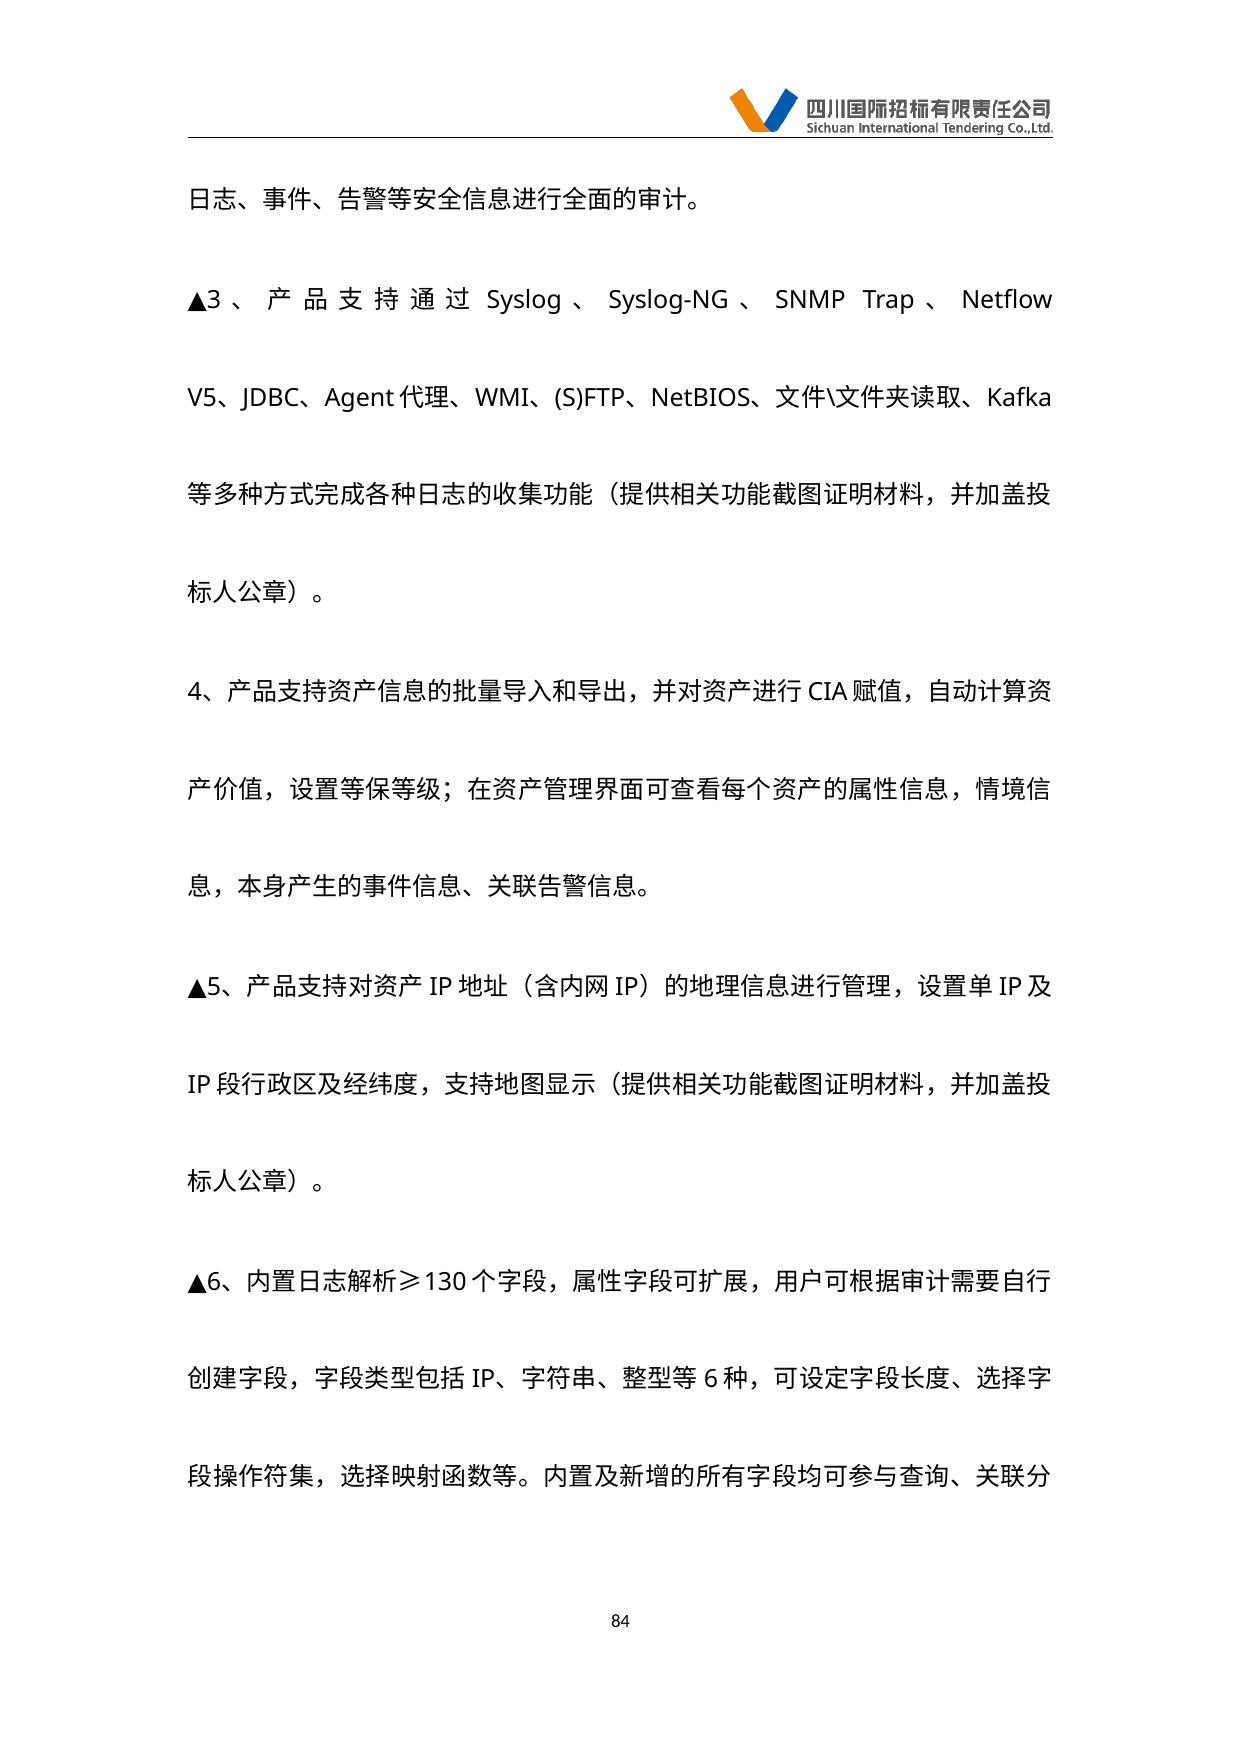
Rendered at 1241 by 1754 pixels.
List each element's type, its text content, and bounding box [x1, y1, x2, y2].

text ▲3、产品支持通过Syslog、Syslog-NG、SNMP Trap、Netflow V5、JDBC、Agent代理、WMI、(S)FTP、NetBIOS、文件\文件夹读取、Kafka等多种方式完成各种日志的收集功能（提供相关功能截图证明材料，并加盖投标人公章）。 [187, 265, 1053, 623]
text ▲5、产品支持对资产IP地址（含内网IP）的地理信息进行管理，设置单IP及IP段行政区及经纬度，支持地图显示（提供相关功能截图证明材料，并加盖投标人公章）。 [187, 952, 1053, 1212]
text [187, 165, 1053, 230]
picture [729, 88, 1053, 135]
text 4、产品支持资产信息的批量导入和导出，并对资产进行CIA赋值，自动计算资产价值，设置等保等级；在资产管理界面可查看每个资产的属性信息，情境信息，本身产生的事件信息、关联告警信息。 [187, 657, 1053, 917]
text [187, 1247, 1053, 1507]
